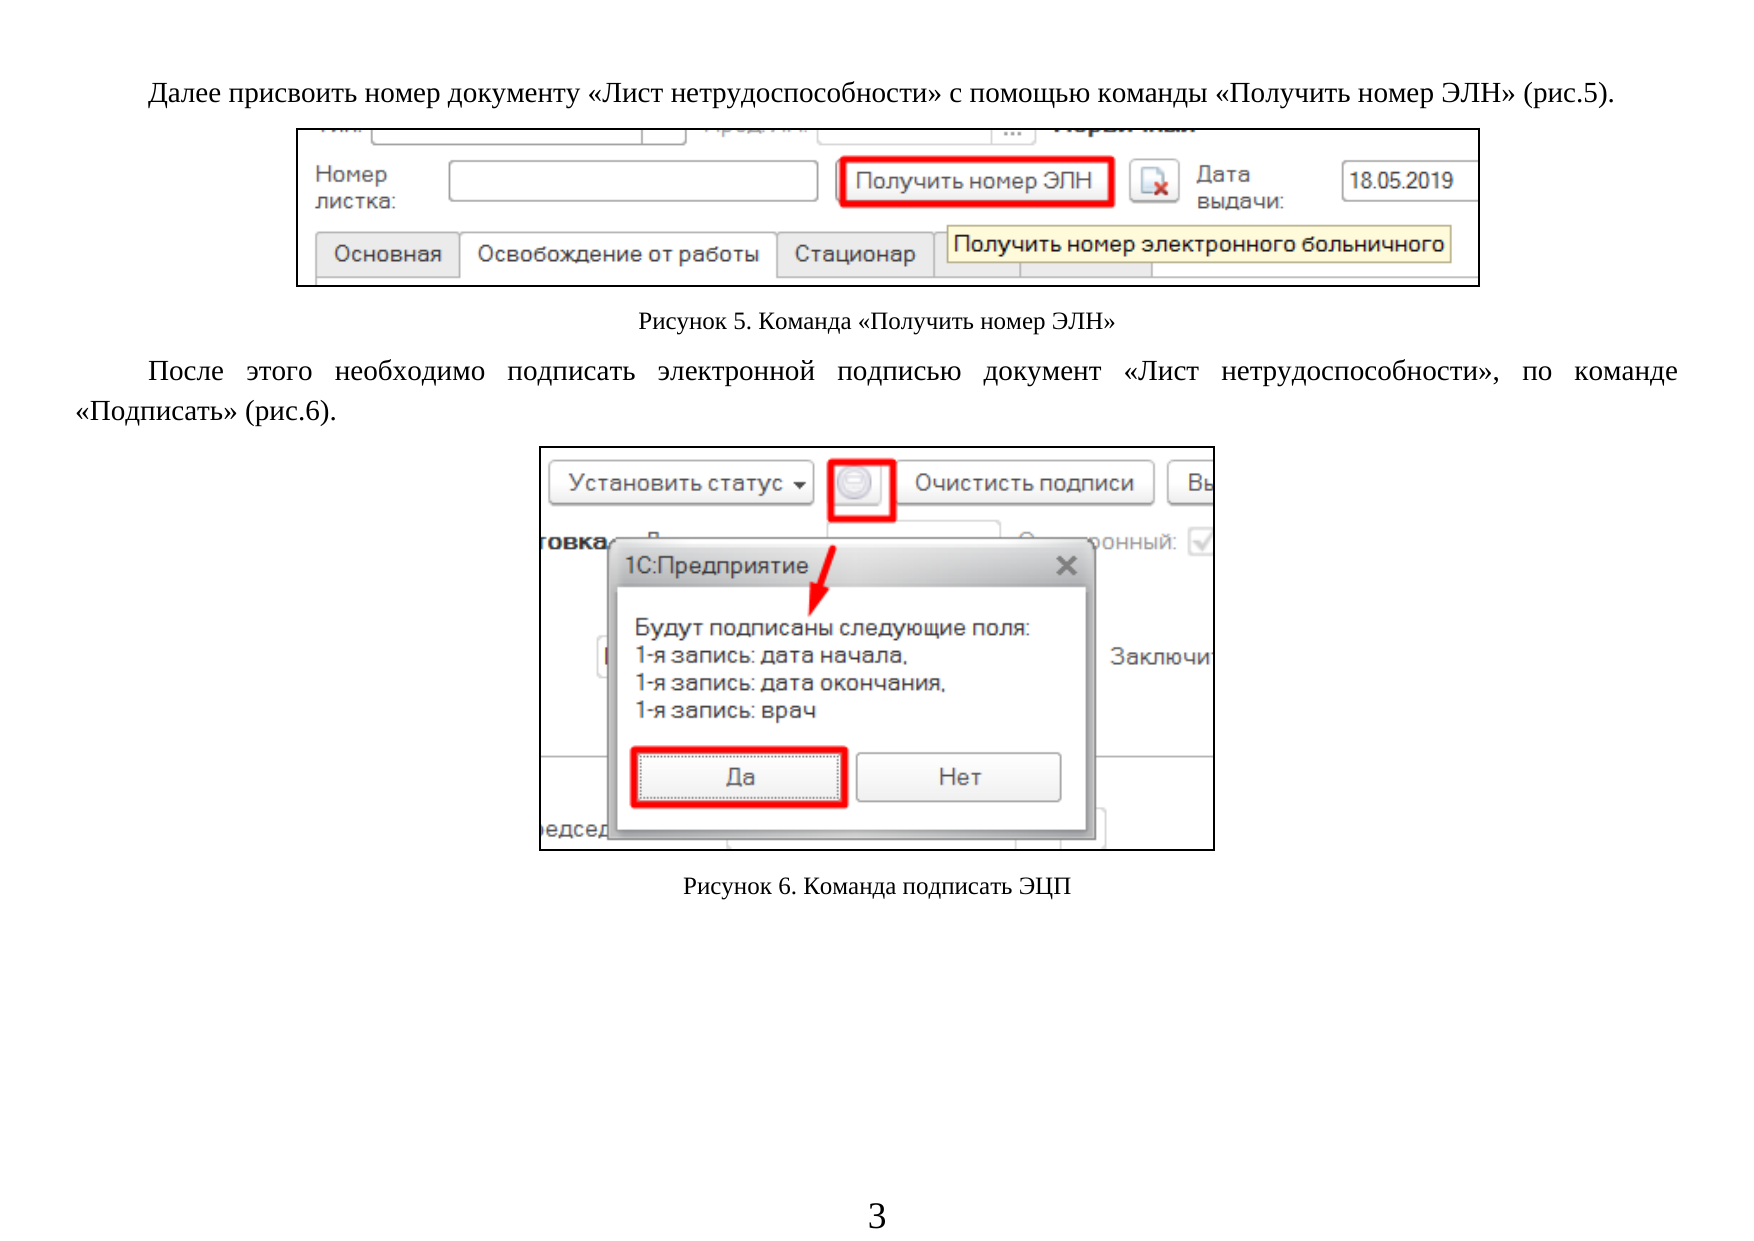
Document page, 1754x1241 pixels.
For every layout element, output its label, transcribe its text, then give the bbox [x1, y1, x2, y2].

picture [298, 130, 1478, 285]
text Далее присвоить номер документу «Лист нетрудоспособности» с помощью команды «Получить номер ЭЛН» (рис.5). [75, 75, 1679, 108]
picture [541, 448, 1213, 849]
text После этого необходимо подписать электронной подписью документ «Лист нетрудоспособности», по команде «Подписать» (рис.6). [75, 353, 1679, 427]
text Рисунок 5. Команда «Получить номер ЭЛН» [75, 306, 1679, 335]
text Рисунок 6. Команда подписать ЭЦП [75, 871, 1679, 900]
